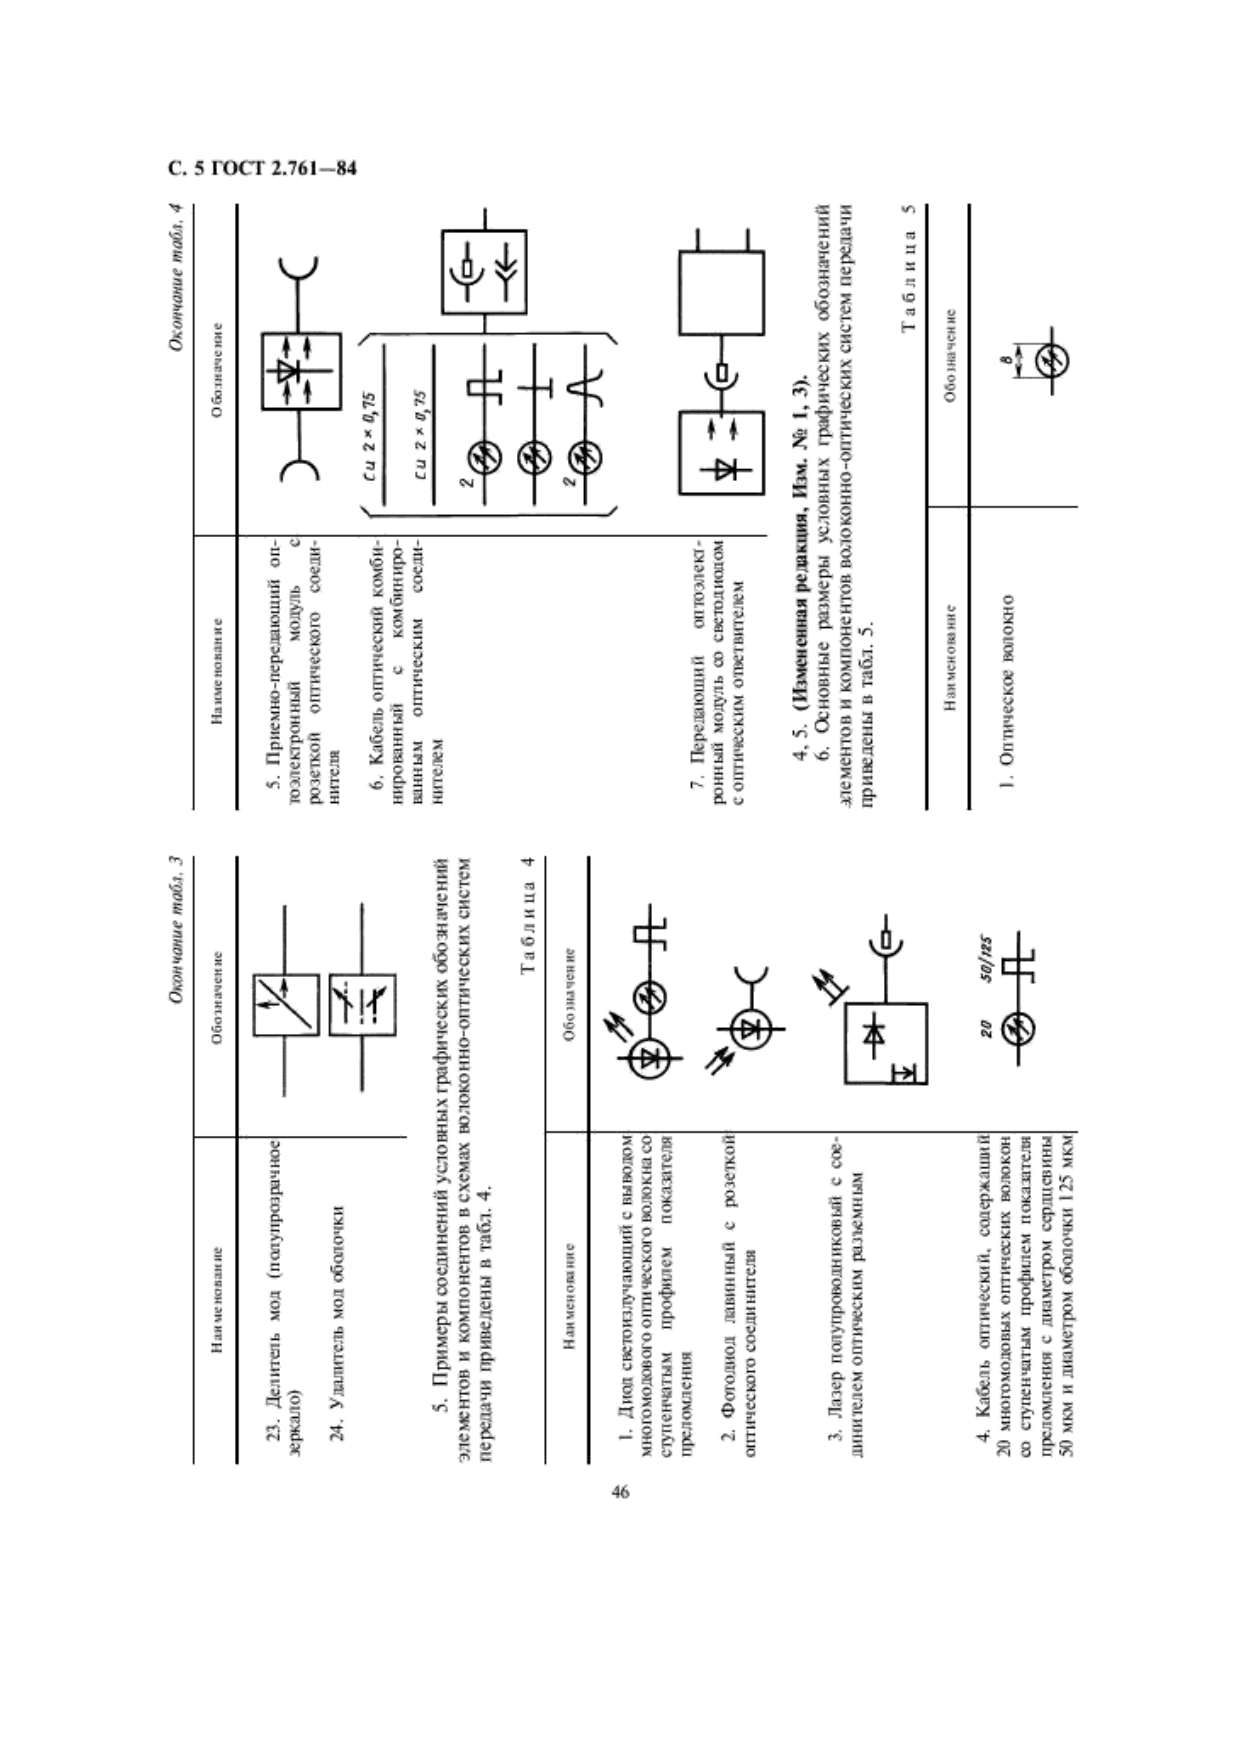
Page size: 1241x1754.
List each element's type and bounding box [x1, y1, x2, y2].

picture [59, 41, 1182, 1631]
